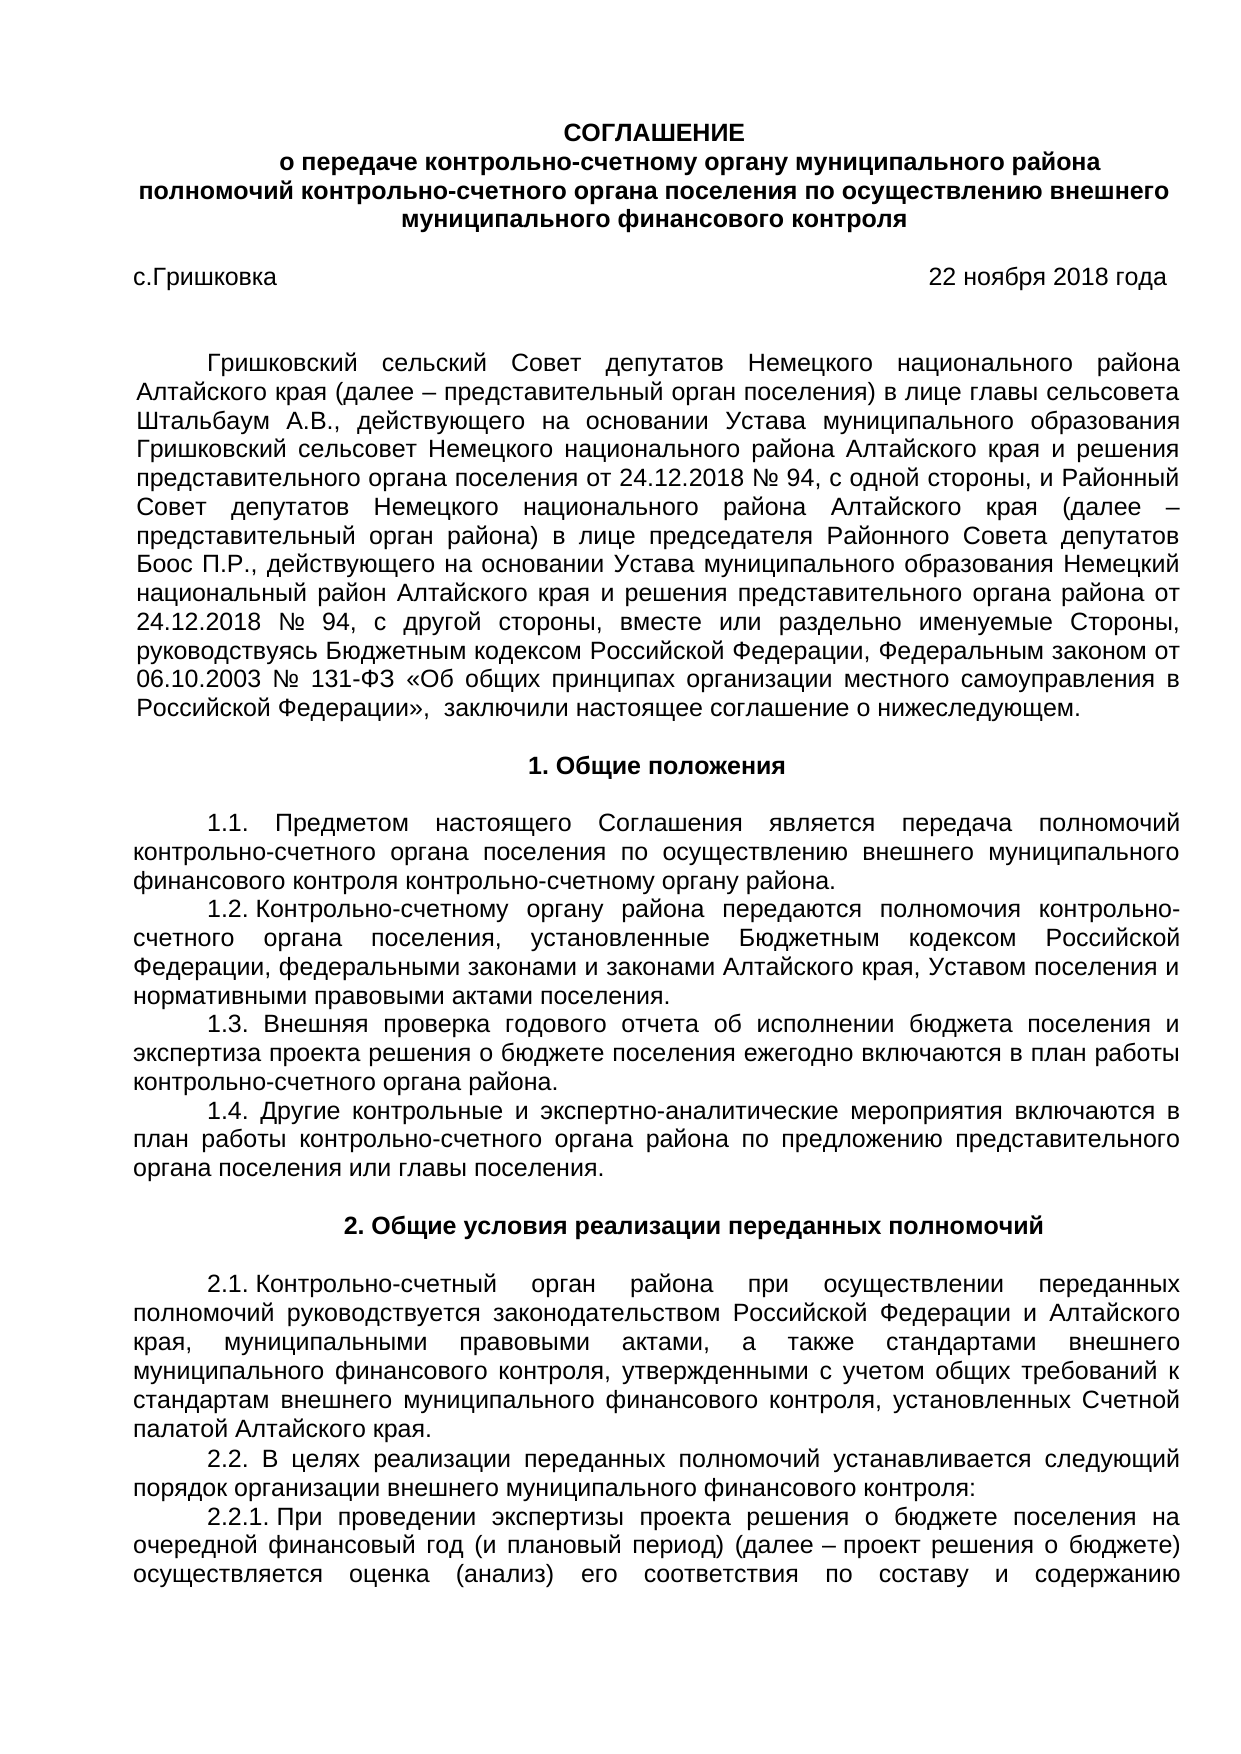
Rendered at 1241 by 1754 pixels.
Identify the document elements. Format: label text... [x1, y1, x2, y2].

title СОГЛАШЕНИЕ [136, 118, 1172, 147]
text 2. Общие условия реализации переданных полномочий [133, 1211, 1181, 1239]
text 2.1. Контрольно-счетный орган района при осуществлении переданных полномочий руководствуется законодательством Российской Федерации и Алтайского края, муниципальными правовыми актами, а также стандартами внешнего муниципального финансового контроля, утвержденными с учетом общих требований к стандартам внешнего муниципального финансового контроля, установленных Счетной палатой Алтайского края. [133, 1268, 1181, 1443]
text 2.2. В целях реализации переданных полномочий устанавливается следующий порядок организации внешнего муниципального финансового контроля: [133, 1443, 1181, 1502]
text 1.3. Внешняя проверка годового отчета об исполнении бюджета поселения и экспертиза проекта решения о бюджете поселения ежегодно включаются в план работы контрольно-счетного органа района. [133, 1009, 1181, 1096]
text 1.4. Другие контрольные и экспертно-аналитические мероприятия включаются в план работы контрольно-счетного органа района по предложению представительного органа поселения или главы поселения. [133, 1096, 1181, 1182]
text 1.1. Предметом настоящего Соглашения является передача полномочий контрольно-счетного органа поселения по осуществлению внешнего муниципального финансового контроля контрольно-счетному органу района. [133, 808, 1181, 894]
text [133, 1502, 1181, 1588]
text Гришковский сельский Совет депутатов Немецкого национального района Алтайского края (далее – представительный орган поселения) в лице главы сельсовета Штальбаум А.В., действующего на основании Устава муниципального образования Гришковский сельсовет Немецкого национального района Алтайского края и решения представительного органа поселения от 24.12.2018 № 94, с одной стороны, и Районный Совет депутатов Немецкого национального района Алтайского края (далее – представительный орган района) в лице председателя Районного Совета депутатов Боос П.Р., действующего на основании Устава муниципального образования Немецкий национальный район Алтайского края и решения представительного органа района от 24.12.2018 № 94, с другой стороны, вместе или раздельно именуемые Стороны, руководствуясь Бюджетным кодексом Российской Федерации, Федеральным законом от 06.10.2003 № 131-ФЗ «Об общих принципах организации местного самоуправления в Российской Федерации», заключили настоящее соглашение о нижеследующем. [136, 348, 1181, 722]
text с.Гришковка 22 ноября 2018 года [133, 262, 1181, 291]
text 1.2. Контрольно-счетному органу района передаются полномочия контрольно-счетного органа поселения, установленные Бюджетным кодексом Российской Федерации, федеральными законами и законами Алтайского края, Уставом поселения и нормативными правовыми актами поселения. [133, 894, 1181, 1009]
text о передаче контрольно-счетному органу муниципального района полномочий контрольно-счетного органа поселения по осуществлению внешнего муниципального финансового контроля [136, 147, 1172, 233]
text 1. Общие положения [133, 751, 1181, 779]
